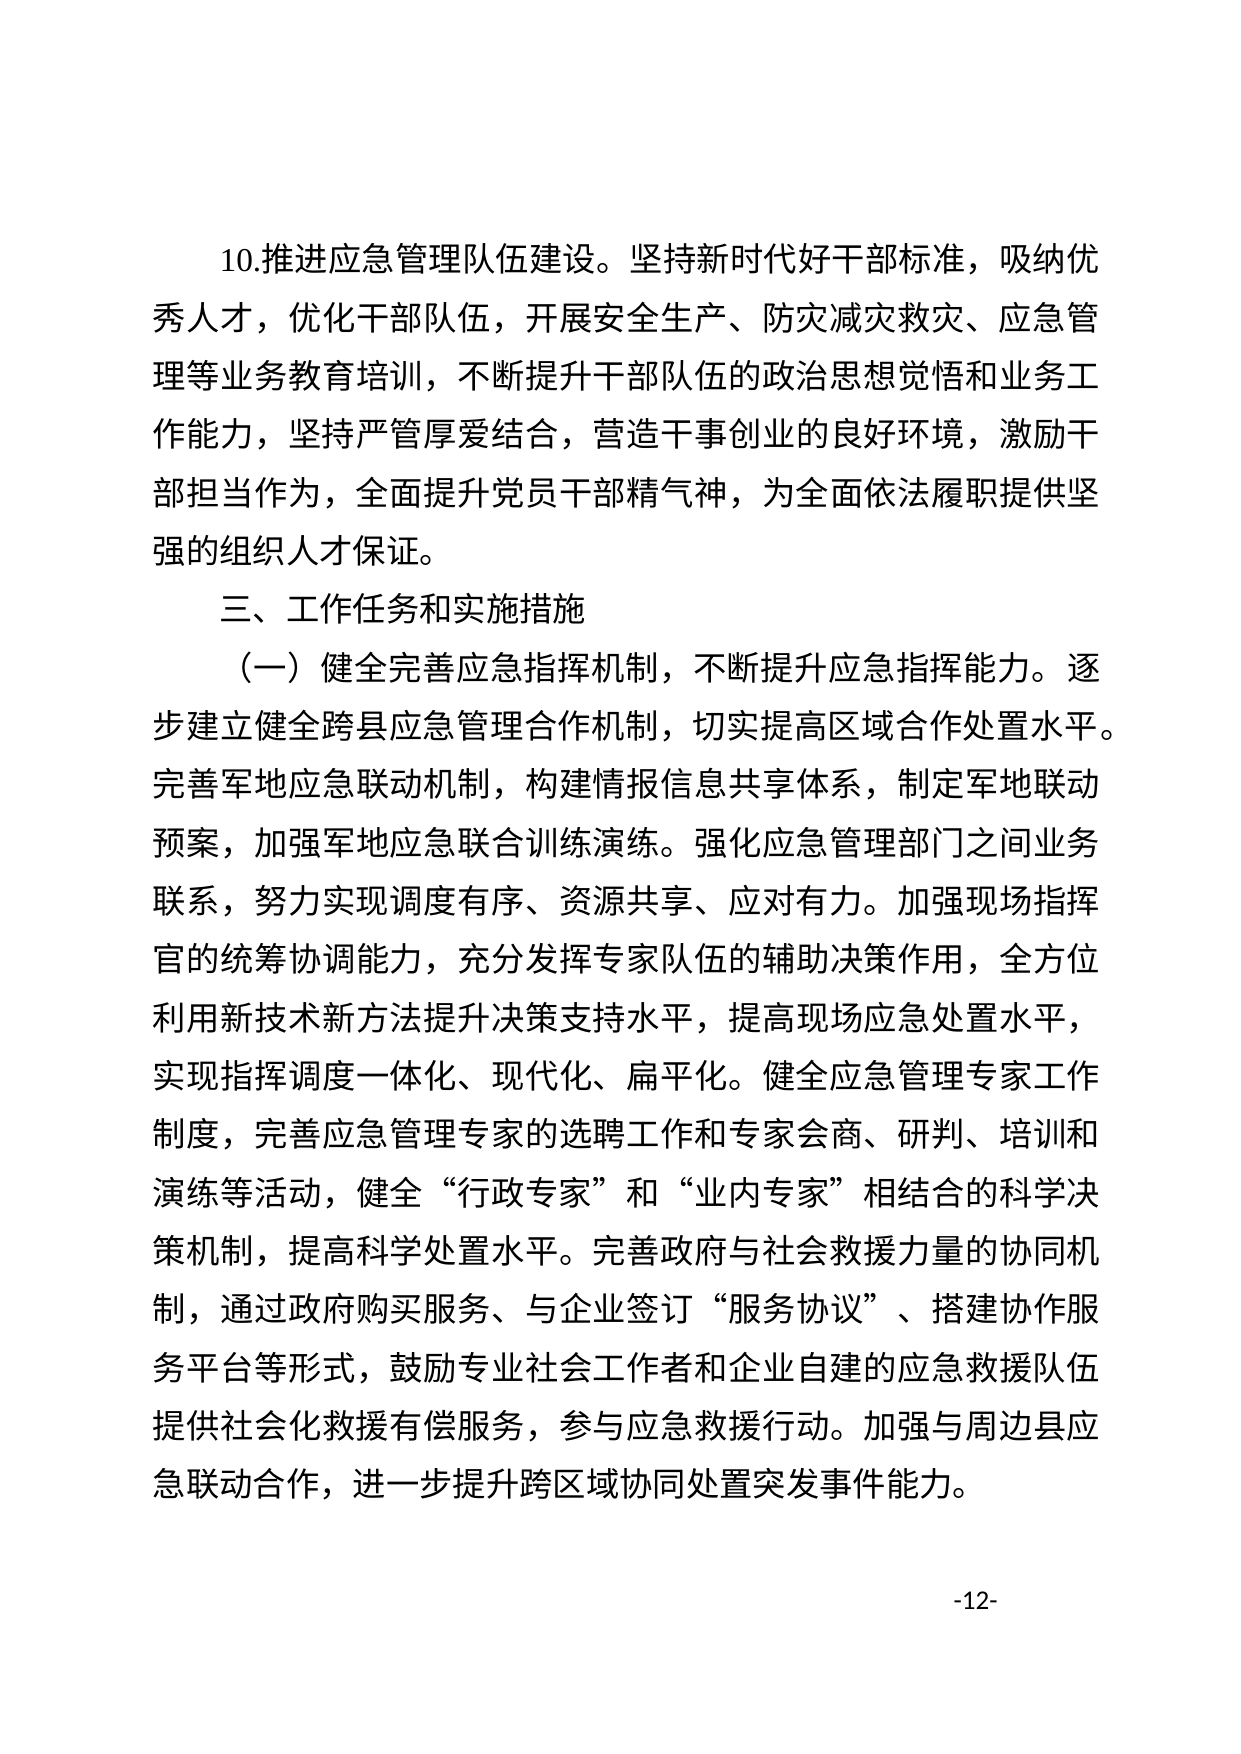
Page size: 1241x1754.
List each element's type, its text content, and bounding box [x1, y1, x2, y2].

text 三、工作任务和实施措施 [153, 575, 1100, 633]
text 10.推进应急管理队伍建设。坚持新时代好干部标准，吸纳优秀人才，优化干部队伍，开展安全生产、防灾减灾救灾、应急管理等业务教育培训，不断提升干部队伍的政治思想觉悟和业务工作能力，坚持严管厚爱结合，营造干事创业的良好环境，激励干部担当作为，全面提升党员干部精气神，为全面依法履职提供坚强的组织人才保证。 [153, 225, 1100, 575]
text （一）健全完善应急指挥机制，不断提升应急指挥能力。逐步建立健全跨县应急管理合作机制，切实提高区域合作处置水平。完善军地应急联动机制，构建情报信息共享体系，制定军地联动预案，加强军地应急联合训练演练。强化应急管理部门之间业务联系，努力实现调度有序、资源共享、应对有力。加强现场指挥官的统筹协调能力，充分发挥专家队伍的辅助决策作用，全方位利用新技术新方法提升决策支持水平，提高现场应急处置水平，实现指挥调度一体化、现代化、扁平化。健全应急管理专家工作制度，完善应急管理专家的选聘工作和专家会商、研判、培训和演练等活动，健全“行政专家”和“业内专家”相结合的科学决策机制，提高科学处置水平。完善政府与社会救援力量的协同机制，通过政府购买服务、与企业签订“服务协议”、搭建协作服务平台等形式，鼓励专业社会工作者和企业自建的应急救援队伍提供社会化救援有偿服务，参与应急救援行动。加强与周边县应急联动合作，进一步提升跨区域协同处置突发事件能力。 [153, 633, 1100, 1508]
